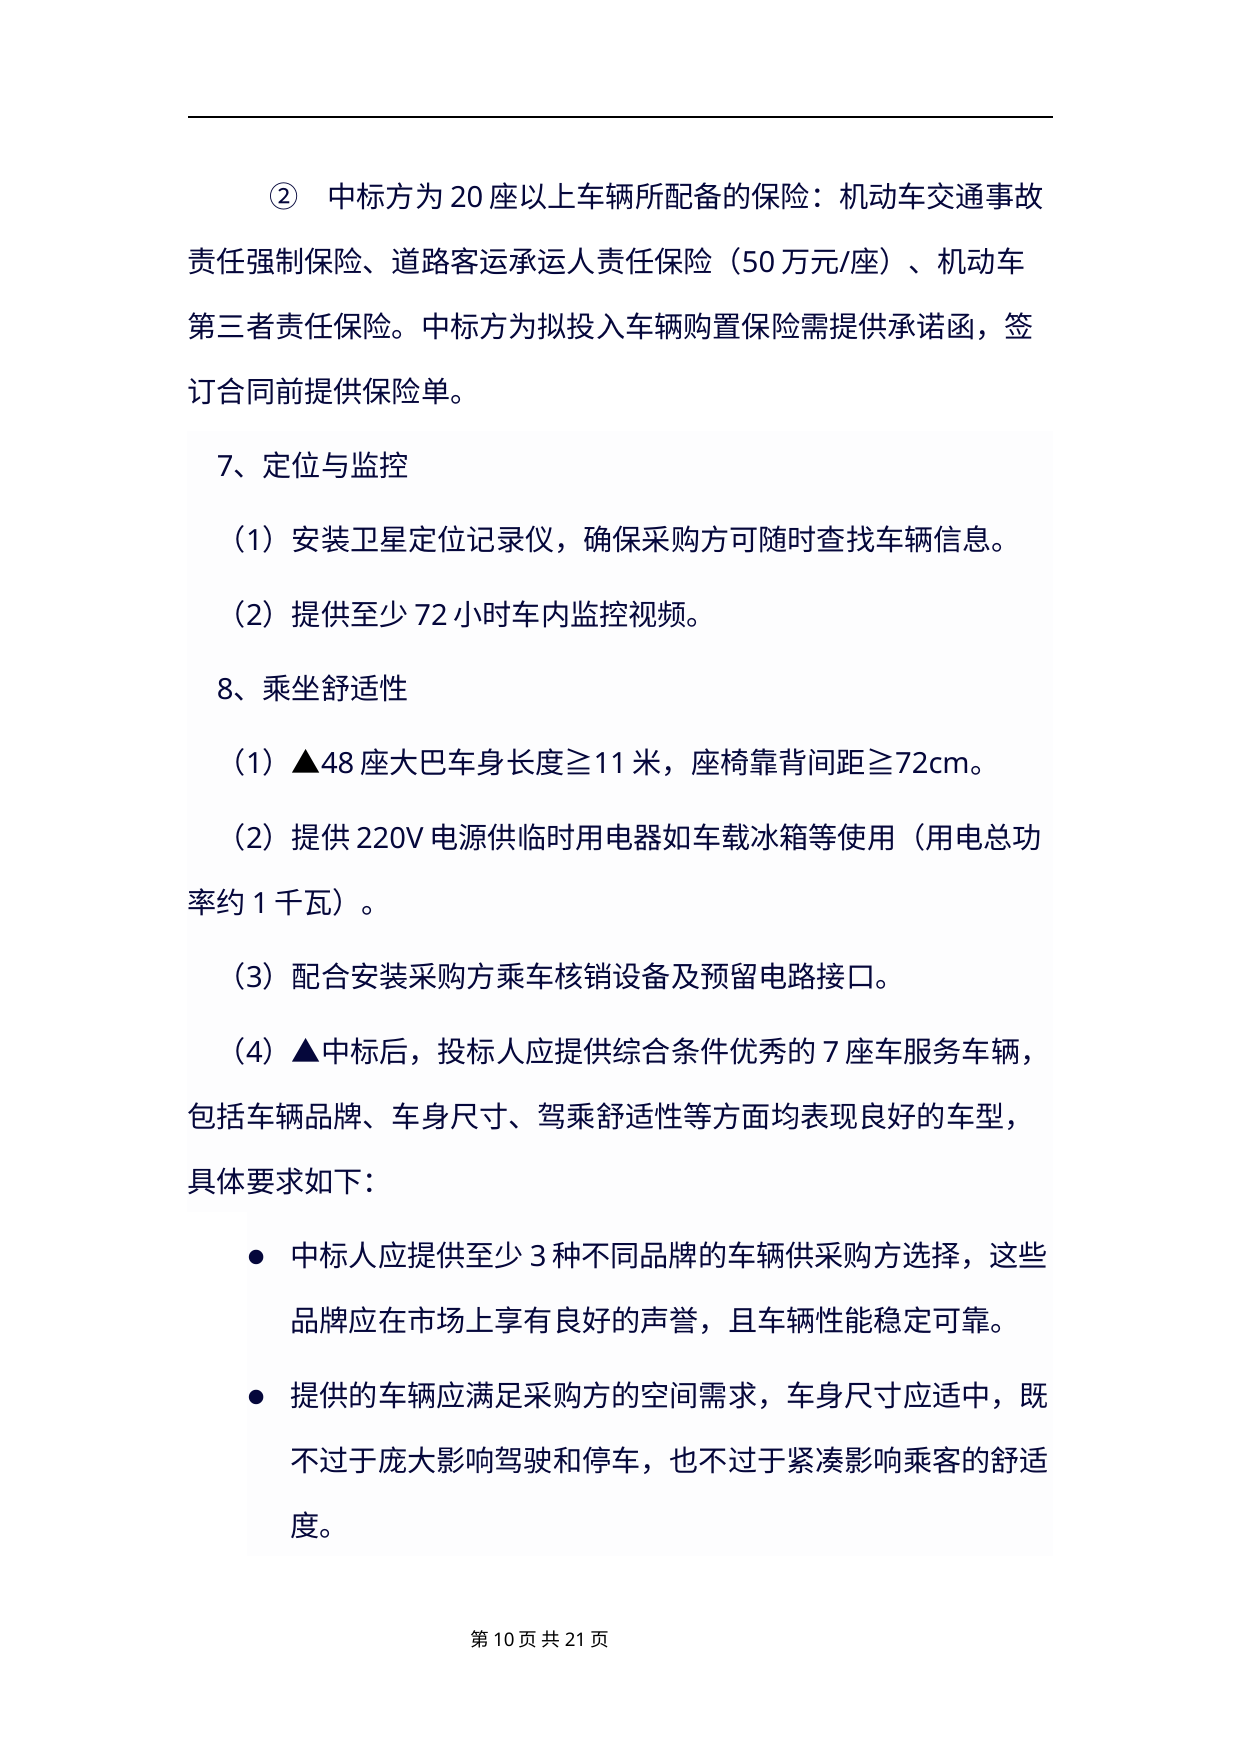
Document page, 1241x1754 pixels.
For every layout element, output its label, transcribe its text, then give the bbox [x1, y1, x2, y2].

text （3）配合安装采购方乘车核销设备及预留电路接口。 [187, 943, 1053, 1008]
text （1）▲48座大巴车身长度≧11米，座椅靠背间距≧72cm。 [187, 729, 1053, 794]
text 8、乘坐舒适性 [187, 654, 1053, 719]
list 中标方为20座以上车辆所配备的保险：机动车交通事故责任强制保险、道路客运承运人责任保险（50万元/座）、机动车第三者责任保险。中标方为拟投入车辆购置保险需提供承诺函，签订合同前提供保险单。 [187, 162, 1053, 422]
text （2）提供220V电源供临时用电器如车载冰箱等使用（用电总功率约1千瓦）。 [187, 803, 1053, 933]
text （2）提供至少72小时车内监控视频。 [187, 580, 1053, 645]
text （4）▲中标后，投标人应提供综合条件优秀的7座车服务车辆，包括车辆品牌、车身尺寸、驾乘舒适性等方面均表现良好的车型，具体要求如下： [187, 1017, 1053, 1212]
text 7、定位与监控 [187, 431, 1053, 496]
list 中标人应提供至少3种不同品牌的车辆供采购方选择，这些品牌应在市场上享有良好的声誉，且车辆性能稳定可靠。 [247, 1221, 1053, 1351]
text （1）安装卫星定位记录仪，确保采购方可随时查找车辆信息。 [187, 506, 1053, 571]
list 提供的车辆应满足采购方的空间需求，车身尺寸应适中，既不过于庞大影响驾驶和停车，也不过于紧凑影响乘客的舒适度。 [247, 1361, 1053, 1556]
